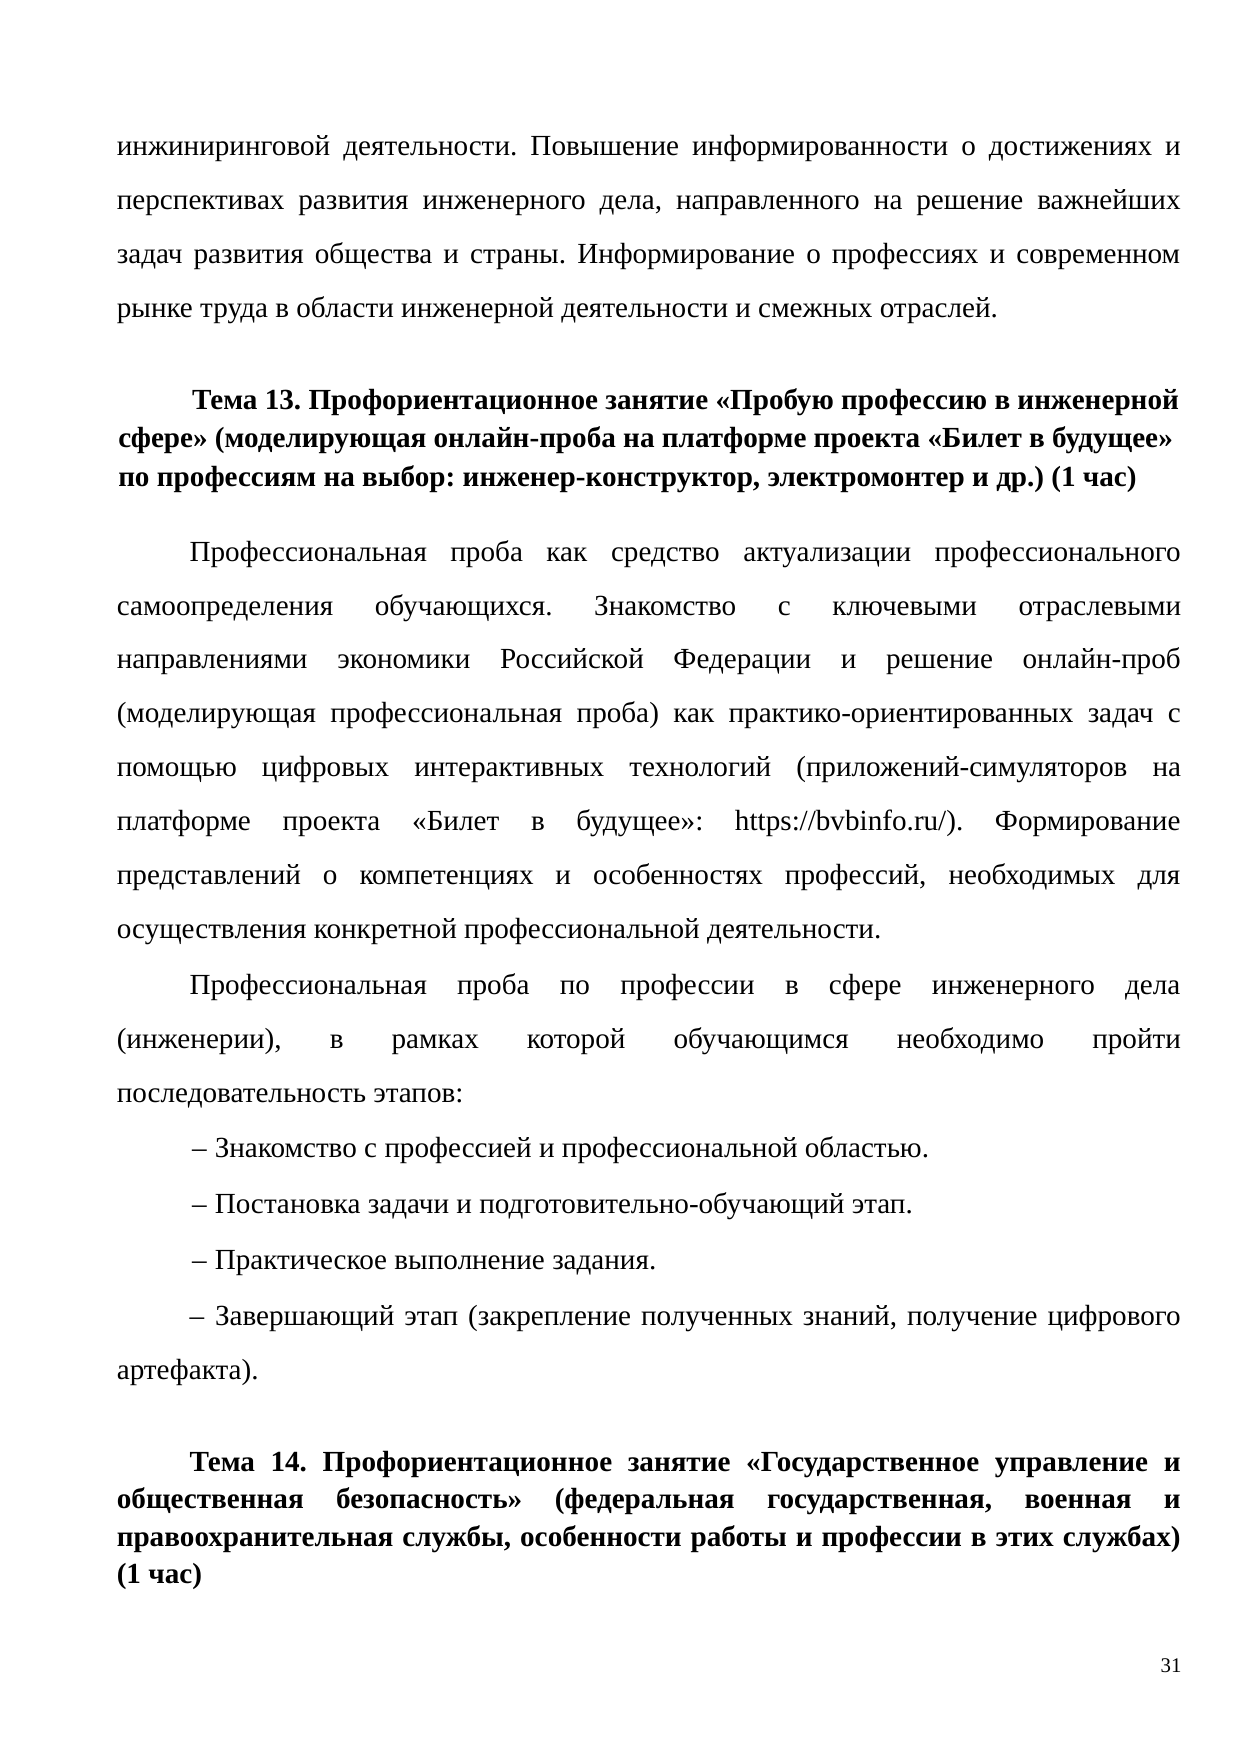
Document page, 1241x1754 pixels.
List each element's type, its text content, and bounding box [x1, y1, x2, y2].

text Профессиональная проба как средство актуализации профессионального самоопределения обучающихся. Знакомство с ключевыми отраслевыми направлениями экономики Российской Федерации и решение онлайн-проб (моделирующая профессиональная проба) как практико-ориентированных задач с помощью цифровых интерактивных технологий (приложений-симуляторов на платформе проекта «Билет в будущее»: https://bvbinfo.ru/). Формирование представлений о компетенциях и особенностях профессий, необходимых для осуществления конкретной профессиональной деятельности. [117, 534, 1182, 945]
text ‒ Завершающий этап (закрепление полученных знаний, получение цифрового артефакта). [117, 1298, 1182, 1386]
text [117, 128, 1182, 323]
text ‒ Постановка задачи и подготовительно-обучающий этап. [192, 1186, 1182, 1220]
text Тема 14. Профориентационное занятие «Государственное управление и общественная безопасность» (федеральная государственная, военная и правоохранительная службы, особенности работы и профессии в этих службах) (1 час) [117, 1444, 1182, 1590]
text Тема 13. Профориентационное занятие «Пробую профессию в инженерной сфере» (моделирующая онлайн-проба на платформе проекта «Билет в будущее» по профессиям на выбор: инженер-конструктор, электромонтер и др.) (1 час) [118, 382, 1182, 493]
text ‒ Практическое выполнение задания. [192, 1242, 1182, 1276]
text Профессиональная проба по профессии в сфере инженерного дела (инженерии), в рамках которой обучающимся необходимо пройти последовательность этапов: [117, 967, 1182, 1108]
text ‒ Знакомство с профессией и профессиональной областью. [192, 1130, 1182, 1164]
